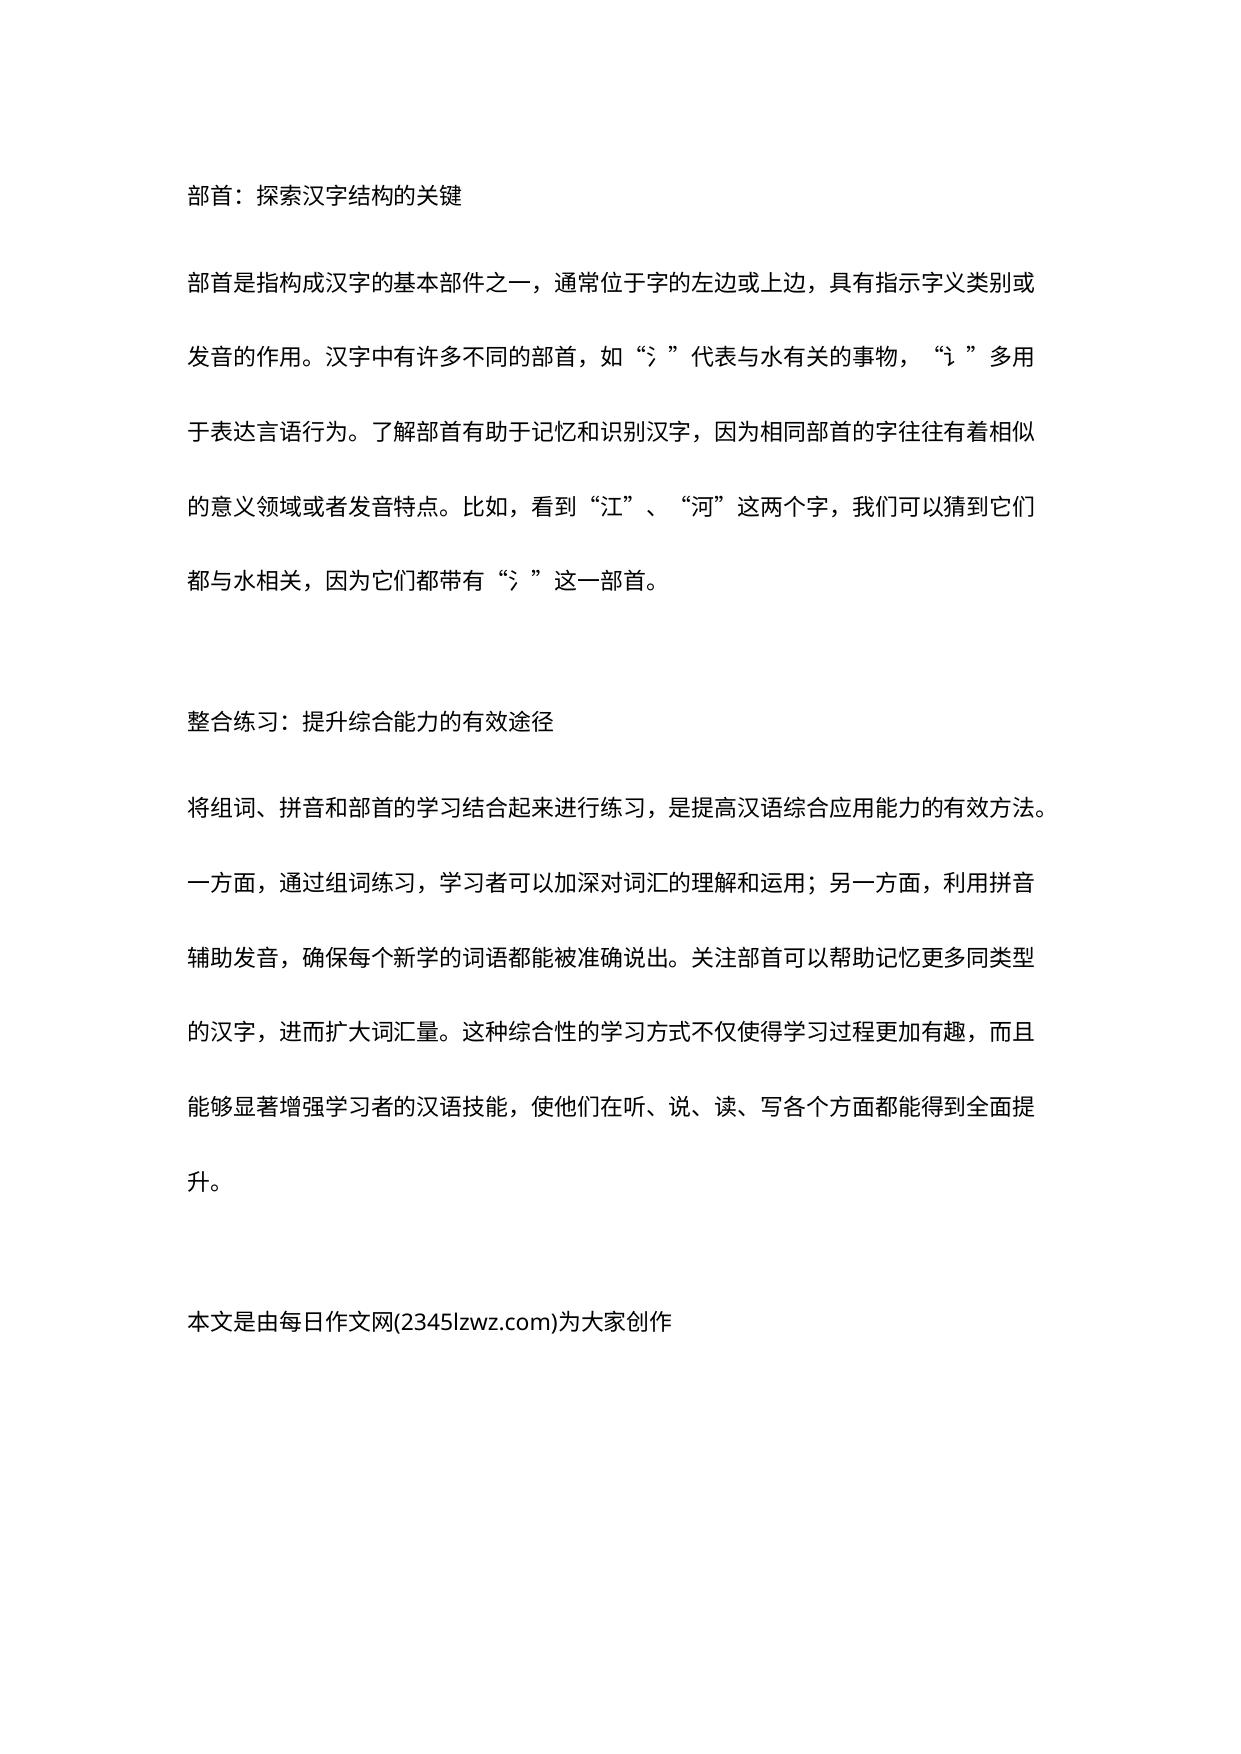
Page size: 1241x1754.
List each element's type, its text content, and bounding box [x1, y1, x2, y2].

text 本文是由每日作文网(2345lzwz.com)为大家创作 [187, 1288, 1053, 1353]
text 将组词、拼音和部首的学习结合起来进行练习，是提高汉语综合应用能力的有效方法。一方面，通过组词练习，学习者可以加深对词汇的理解和运用；另一方面，利用拼音辅助发音，确保每个新学的词语都能被准确说出。关注部首可以帮助记忆更多同类型的汉字，进而扩大词汇量。这种综合性的学习方式不仅使得学习过程更加有趣，而且能够显著增强学习者的汉语技能，使他们在听、说、读、写各个方面都能得到全面提升。 [187, 774, 1053, 1213]
text 整合练习：提升综合能力的有效途径 [187, 688, 1053, 753]
text 部首：探索汉字结构的关键 [187, 162, 1053, 227]
text 部首是指构成汉字的基本部件之一，通常位于字的左边或上边，具有指示字义类别或发音的作用。汉字中有许多不同的部首，如“氵”代表与水有关的事物，“讠”多用于表达言语行为。了解部首有助于记忆和识别汉字，因为相同部首的字往往有着相似的意义领域或者发音特点。比如，看到“江”、“河”这两个字，我们可以猜到它们都与水相关，因为它们都带有“氵”这一部首。 [187, 248, 1053, 612]
